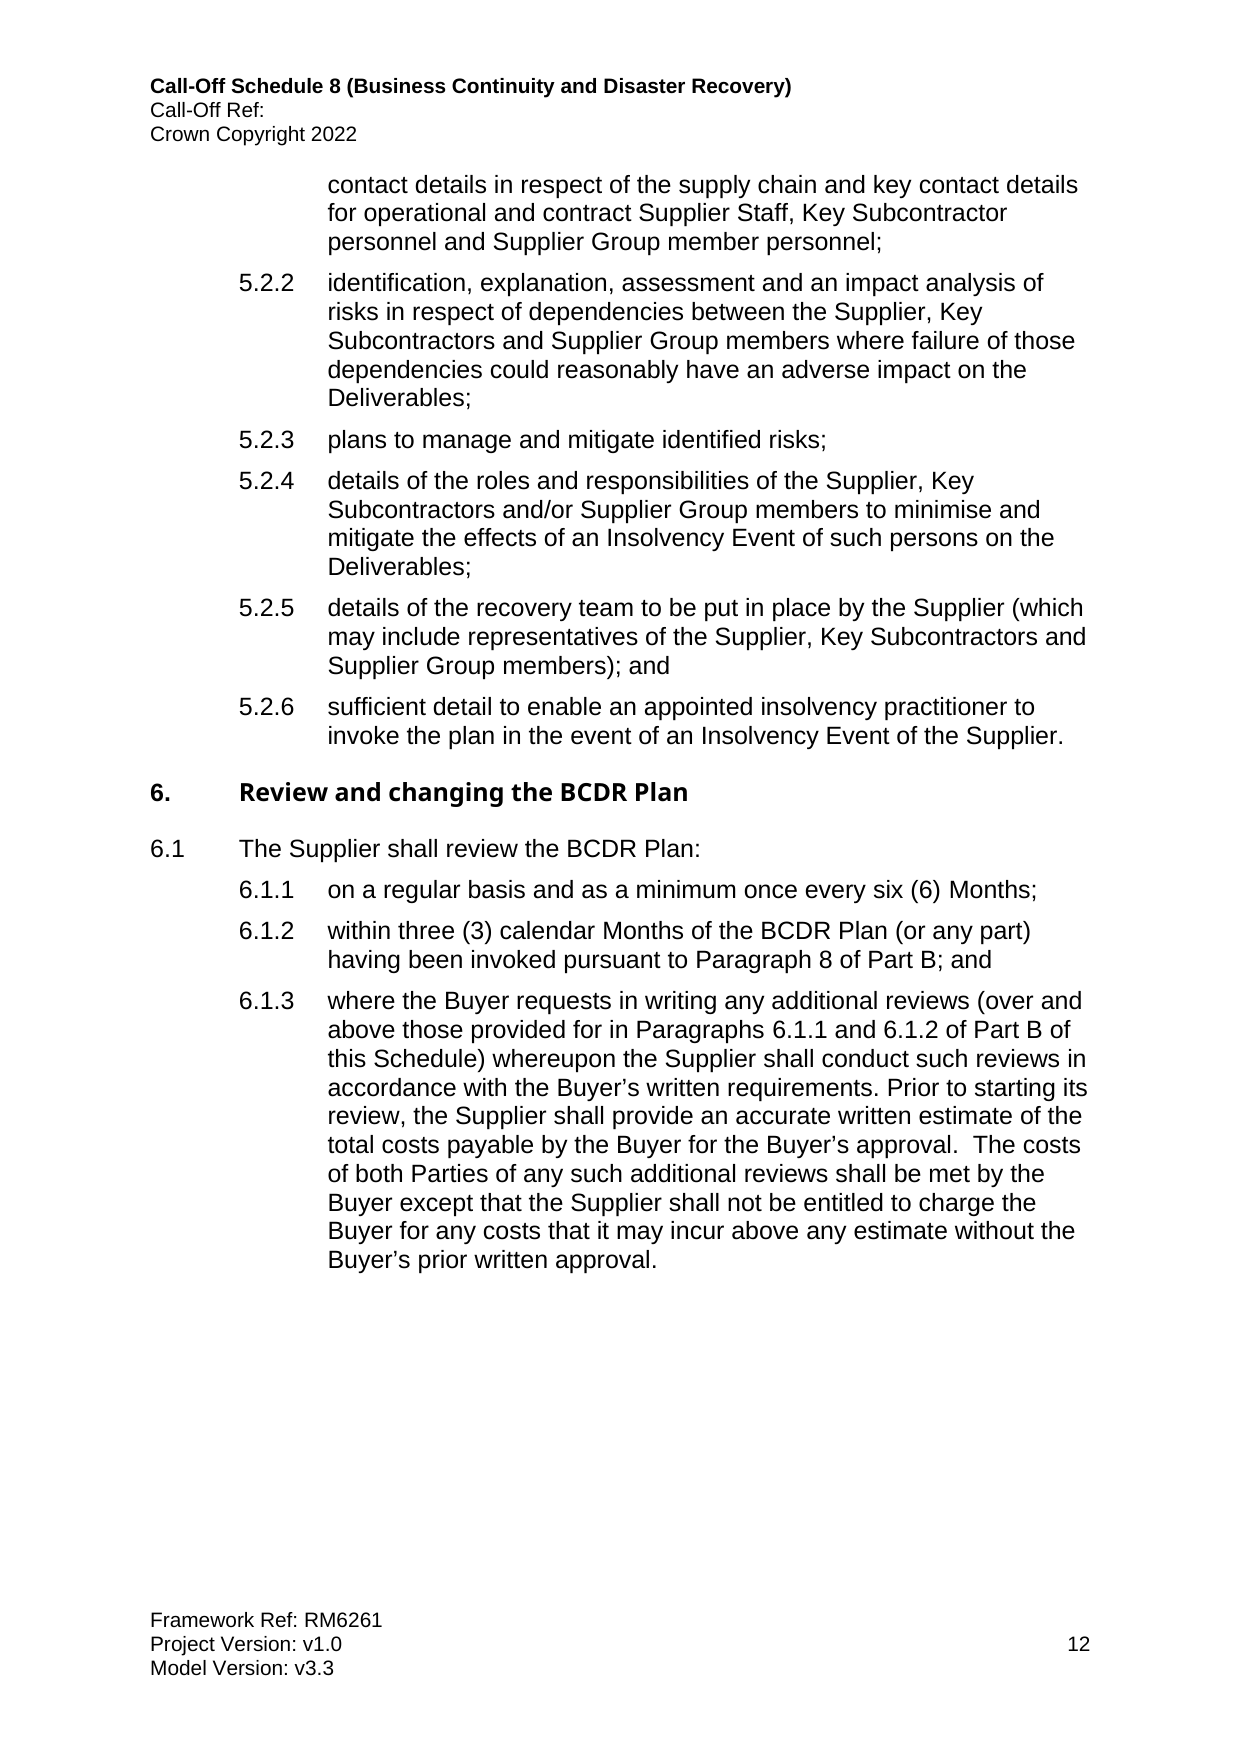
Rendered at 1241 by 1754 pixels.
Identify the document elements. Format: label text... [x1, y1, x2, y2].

list where the Buyer requests in writing any additional reviews (over and above those provided for in Paragraphs 6.1.1 and 6.1.2 of Part B of this Schedule) whereupon the Supplier shall conduct such reviews in accordance with the Buyer’s written requirements. Prior to starting its review, the Supplier shall provide an accurate written estimate of the total costs payable by the Buyer for the Buyer’s approval. The costs of both Parties of any such additional reviews shall be met by the Buyer except that the Supplier shall not be entitled to charge the Buyer for any costs that it may incur above any estimate without the Buyer’s prior written approval. [239, 986, 1090, 1274]
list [239, 170, 1090, 256]
list sufficient detail to enable an appointed insolvency practitioner to invoke the plan in the event of an Insolvency Event of the Supplier. [239, 692, 1090, 750]
list Review and changing the BCDR Plan [150, 775, 1090, 809]
list within three (3) calendar Months of the BCDR Plan (or any part) having been invoked pursuant to Paragraph 8 of Part B; and [239, 916, 1090, 974]
list identification, explanation, assessment and an impact analysis of risks in respect of dependencies between the Supplier, Key Subcontractors and Supplier Group members where failure of those dependencies could reasonably have an adverse impact on the Deliverables; [239, 268, 1090, 412]
list The Supplier shall review the BCDR Plan: [150, 834, 1090, 862]
list on a regular basis and as a minimum once every six (6) Months; [239, 875, 1090, 904]
list plans to manage and mitigate identified risks; [239, 425, 1090, 453]
list details of the roles and responsibilities of the Supplier, Key Subcontractors and/or Supplier Group members to minimise and mitigate the effects of an Insolvency Event of such persons on the Deliverables; [239, 466, 1090, 581]
list details of the recovery team to be put in place by the Supplier (which may include representatives of the Supplier, Key Subcontractors and Supplier Group members); and [239, 593, 1090, 680]
